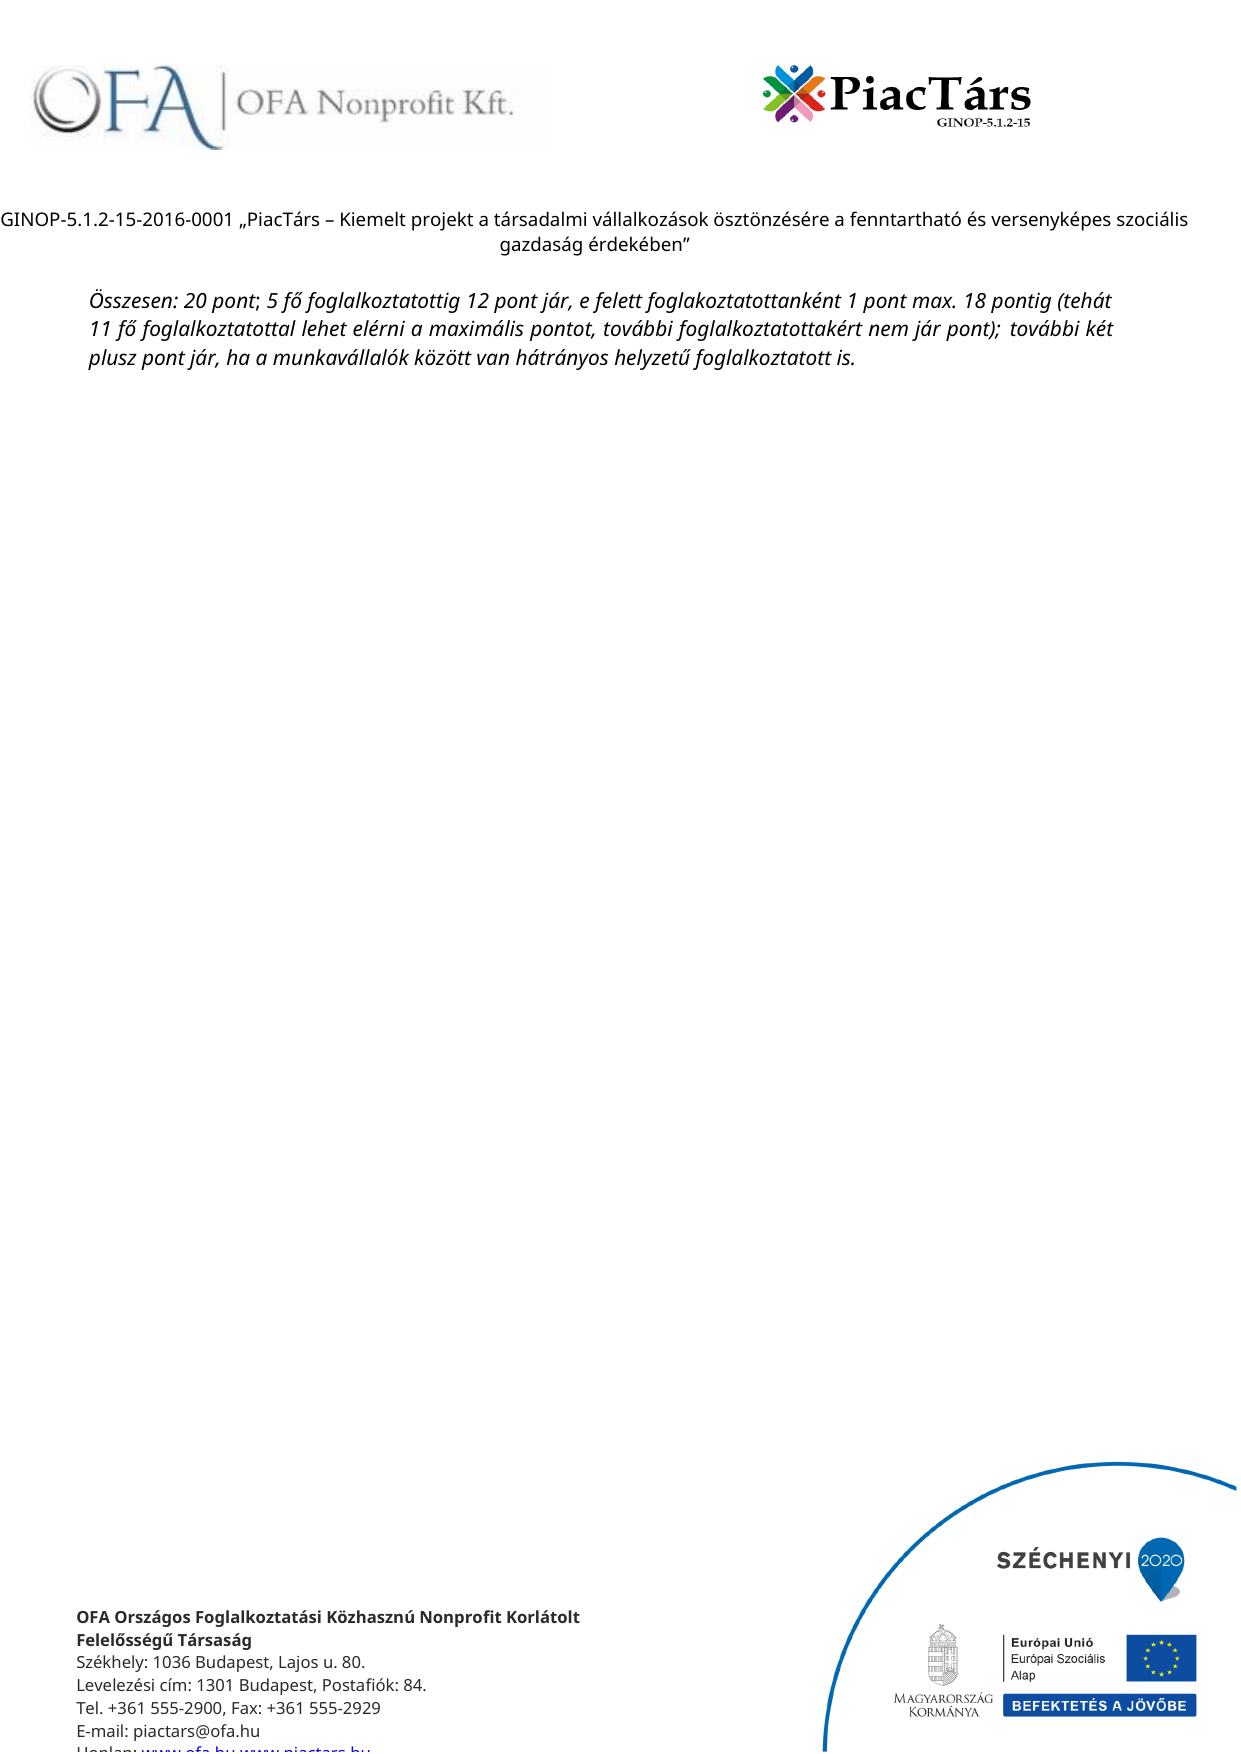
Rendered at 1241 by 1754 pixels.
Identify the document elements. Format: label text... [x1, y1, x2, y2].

picture [741, 43, 1069, 152]
text Összesen: 20 pont; 5 fő foglalkoztatottig 12 pont jár, e felett foglakoztatottanként 1 pont max. 18 pontig (tehát 11 fő foglalkoztatottal lehet elérni a maximális pontot, további foglalkoztatottakért nem jár pont); további két plusz pont jár, ha a munkavállalók között van hátrányos helyzetű foglalkoztatott is. [89, 286, 1116, 371]
picture [29, 65, 549, 150]
picture [814, 1453, 1236, 1751]
